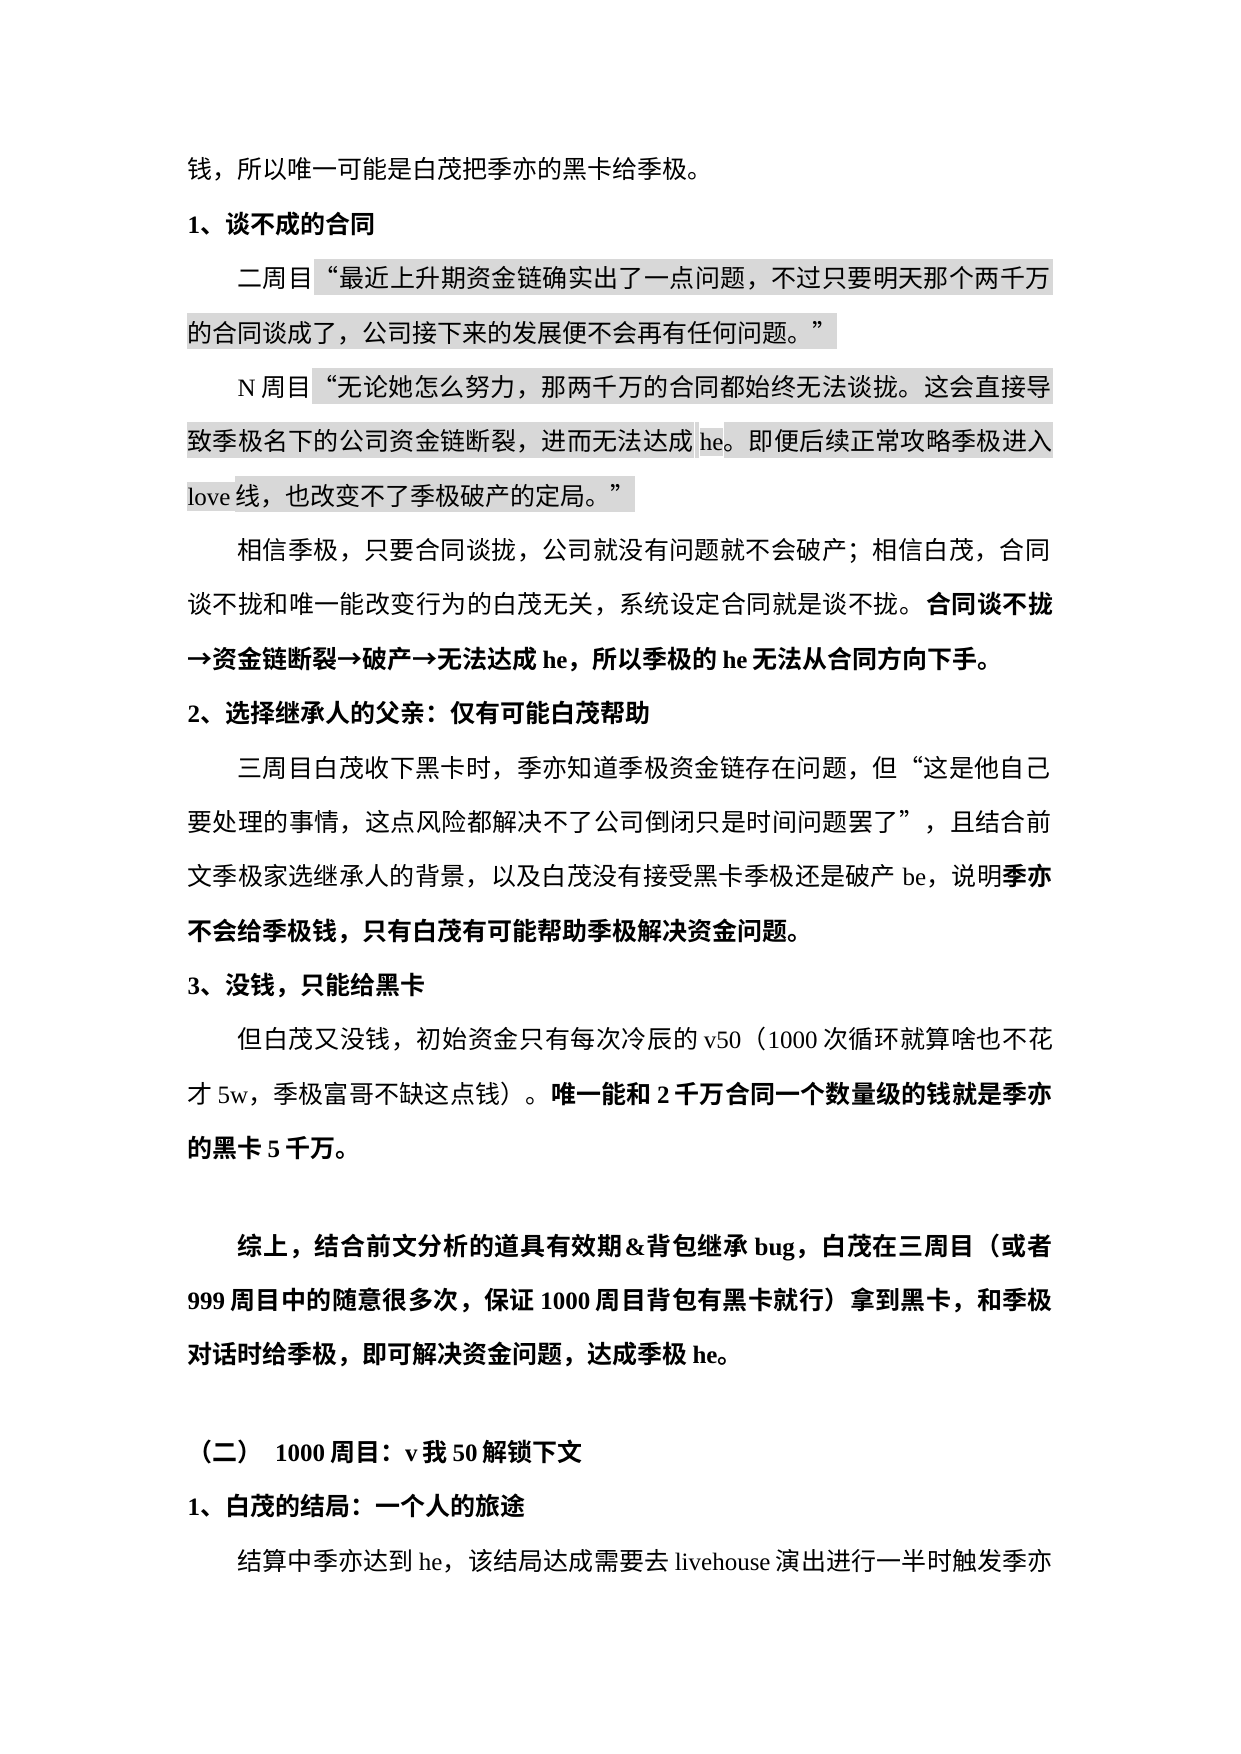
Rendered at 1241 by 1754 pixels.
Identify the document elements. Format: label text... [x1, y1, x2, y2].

text 1000周目：v我50解锁下文 [187, 1432, 1053, 1469]
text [187, 150, 1053, 186]
list 谈不成的合同 [187, 204, 1053, 241]
text 相信季极，只要合同谈拢，公司就没有问题就不会破产；相信白茂，合同谈不拢和唯一能改变行为的白茂无关，系统设定合同就是谈不拢。合同谈不拢→资金链断裂→破产→无法达成he，所以季极的he无法从合同方向下手。 [187, 531, 1053, 676]
text 三周目白茂收下黑卡时，季亦知道季极资金链存在问题，但“这是他自己要处理的事情，这点风险都解决不了公司倒闭只是时间问题罢了”，且结合前文季极家选继承人的背景，以及白茂没有接受黑卡季极还是破产be，说明季亦不会给季极钱，只有白茂有可能帮助季极解决资金问题。 [187, 748, 1053, 947]
text 但白茂又没钱，初始资金只有每次冷辰的v50（1000次循环就算啥也不花才5w，季极富哥不缺这点钱）。唯一能和2千万合同一个数量级的钱就是季亦的黑卡5千万。 [187, 1020, 1053, 1165]
list 白茂的结局：一个人的旅途 [187, 1487, 1053, 1523]
text 没钱，只能给黑卡 [187, 966, 1053, 1002]
text N周目“无论她怎么努力，那两千万的合同都始终无法谈拢。这会直接导致季极名下的公司资金链断裂，进而无法达成he。即便后续正常攻略季极进入love线，也改变不了季极破产的定局。” [187, 367, 1053, 512]
text 选择继承人的父亲：仅有可能白茂帮助 [187, 694, 1053, 730]
text 二周目“最近上升期资金链确实出了一点问题，不过只要明天那个两千万的合同谈成了，公司接下来的发展便不会再有任何问题。” [187, 259, 1053, 349]
text 综上，结合前文分析的道具有效期&背包继承bug，白茂在三周目（或者999周目中的随意很多次，保证1000周目背包有黑卡就行）拿到黑卡，和季极对话时给季极，即可解决资金问题，达成季极he。 [187, 1226, 1053, 1371]
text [187, 1541, 1053, 1577]
